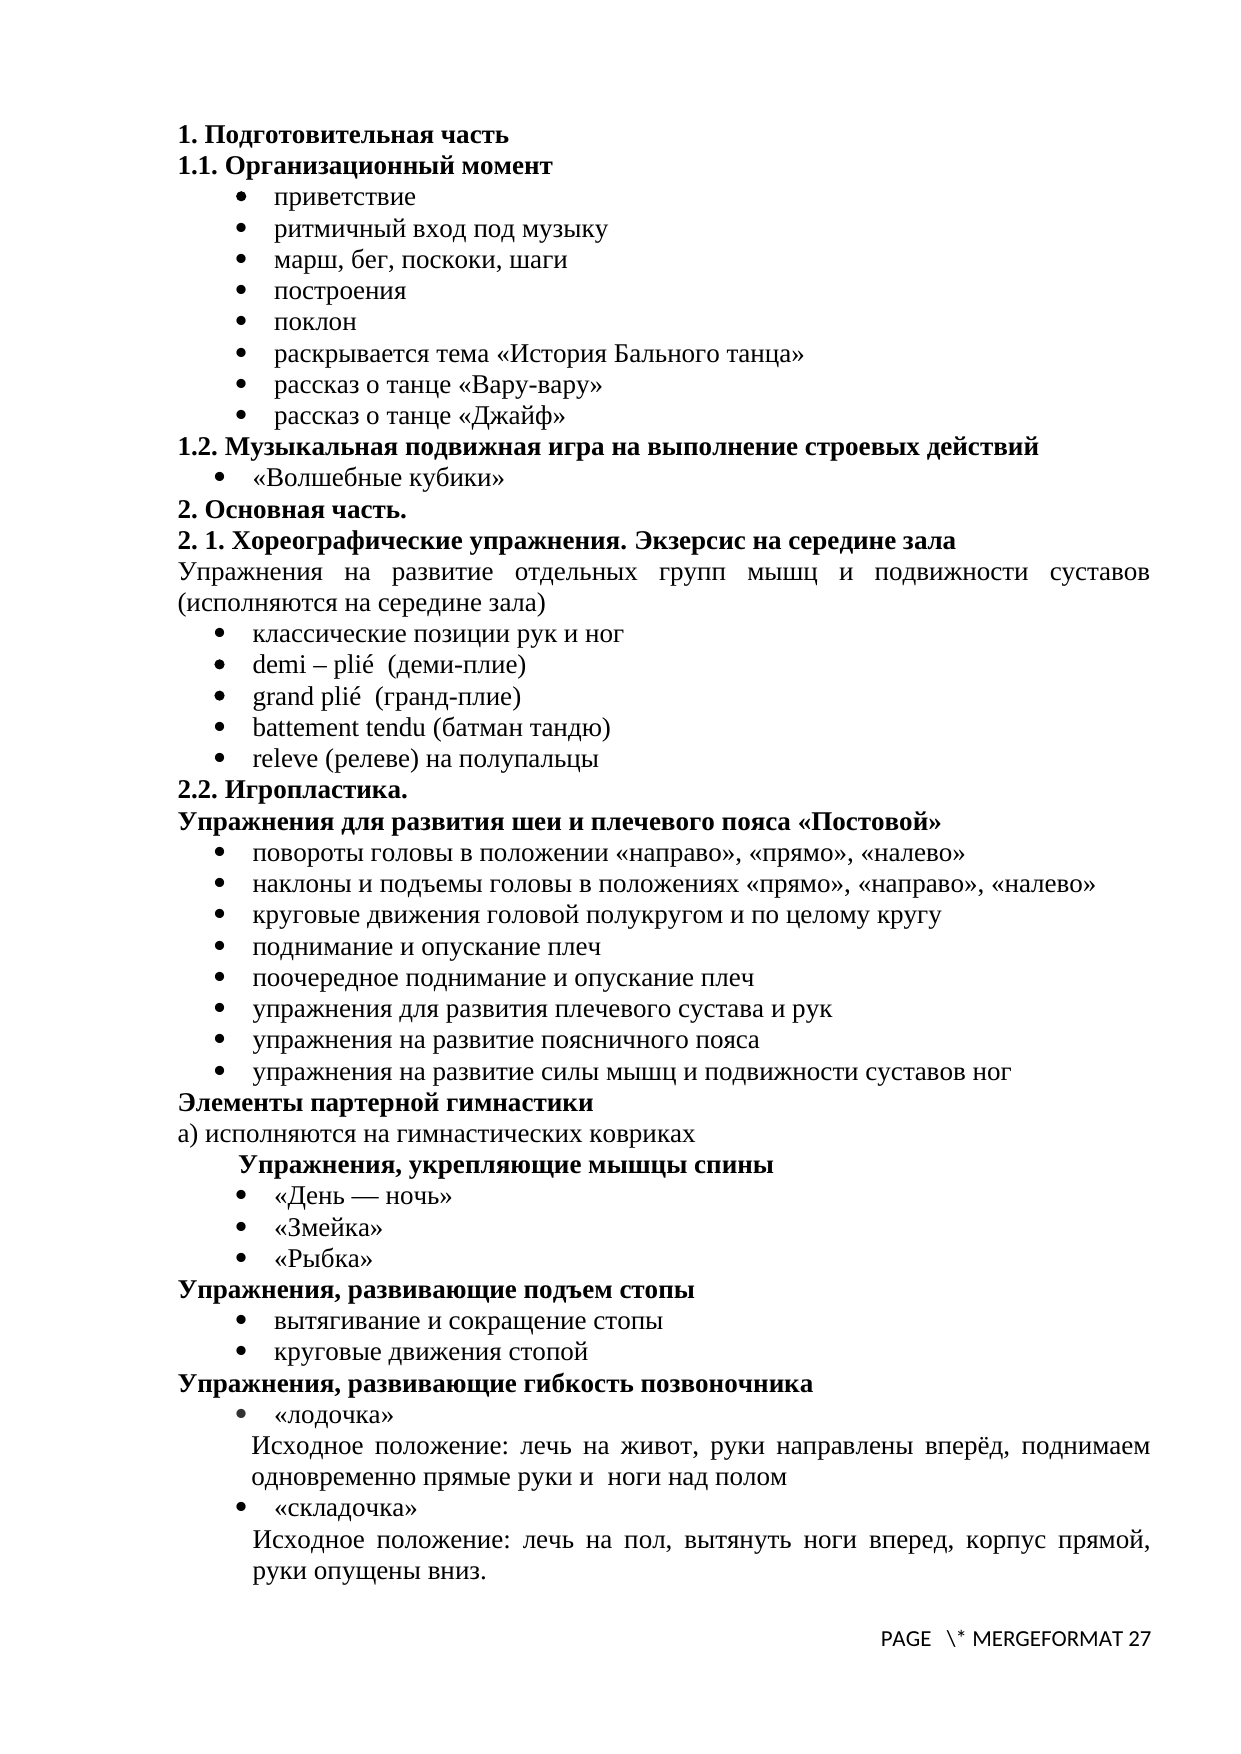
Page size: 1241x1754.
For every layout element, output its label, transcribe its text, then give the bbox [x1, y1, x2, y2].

text 1.2. Музыкальная подвижная игра на выполнение строевых действий [177, 430, 1152, 462]
text Упражнения, укрепляющие мышцы спины [177, 1148, 1152, 1179]
list поочередное поднимание и опускание плеч [215, 961, 1152, 992]
text 1.1. Организационный момент [177, 149, 1152, 180]
list demi – plié (деми-плие) [215, 649, 1152, 680]
text 2.2. Игропластика. [177, 774, 1152, 805]
list приветствие [236, 180, 1152, 212]
list releve (релеве) на полупальцы [215, 742, 1152, 774]
list круговые движения головой полукругом и по целому кругу [215, 898, 1152, 930]
text Упражнения, развивающие гибкость позвоночника [177, 1367, 1152, 1398]
list упражнения для развития плечевого сустава и рук [215, 992, 1152, 1023]
text 1. Подготовительная часть [177, 118, 1152, 149]
text Упражнения на развитие отдельных групп мышц и подвижности суставов (исполняются на середине зала) [177, 555, 1152, 617]
text Упражнения для развития шеи и плечевого пояса «Постовой» [177, 805, 1152, 836]
list построения [236, 274, 1152, 305]
list раскрывается тема «История Бального танца» [236, 337, 1152, 368]
list марш, бег, поскоки, шаги [236, 243, 1152, 274]
list поклон [236, 305, 1152, 337]
list вытягивание и сокращение стопы [236, 1304, 1152, 1336]
list «Змейка» [236, 1211, 1152, 1242]
list Исходное положение: лечь на живот, руки направлены вперёд, поднимаем одновременно прямые руки и ноги над полом [251, 1429, 1152, 1491]
list «складочка» [236, 1491, 1152, 1523]
list повороты головы в положении «направо», «прямо», «налево» [215, 836, 1152, 867]
text Упражнения, развивающие подъем стопы [177, 1273, 1152, 1304]
text 2. Основная часть. [177, 493, 1152, 524]
list упражнения на развитие силы мышц и подвижности суставов ног [215, 1055, 1152, 1086]
text Элементы партерной гимнастики [177, 1086, 1152, 1117]
list рассказ о танце «Джайф» [236, 399, 1152, 430]
list ритмичный вход под музыку [236, 212, 1152, 243]
list «Рыбка» [236, 1242, 1152, 1273]
list «День — ночь» [236, 1179, 1152, 1211]
list «лодочка» [236, 1398, 1152, 1429]
list поднимание и опускание плеч [215, 930, 1152, 961]
list наклоны и подъемы головы в положениях «прямо», «направо», «налево» [215, 867, 1152, 898]
list рассказ о танце «Вару-вару» [236, 368, 1152, 399]
list упражнения на развитие поясничного пояса [215, 1023, 1152, 1055]
list круговые движения стопой [236, 1336, 1152, 1367]
list battement tendu (батман тандю) [215, 711, 1152, 742]
text Исходное положение: лечь на пол, вытянуть ноги вперед, корпус прямой, руки опущены вниз. [252, 1523, 1152, 1585]
list grand plié (гранд-плие) [215, 680, 1152, 711]
list «Волшебные кубики» [215, 462, 1152, 493]
list классические позиции рук и ног [215, 617, 1152, 649]
text а) исполняются на гимнастических ковриках [177, 1117, 1152, 1148]
text 2. 1. Хореографические упражнения. Экзерсис на середине зала [177, 524, 1152, 555]
